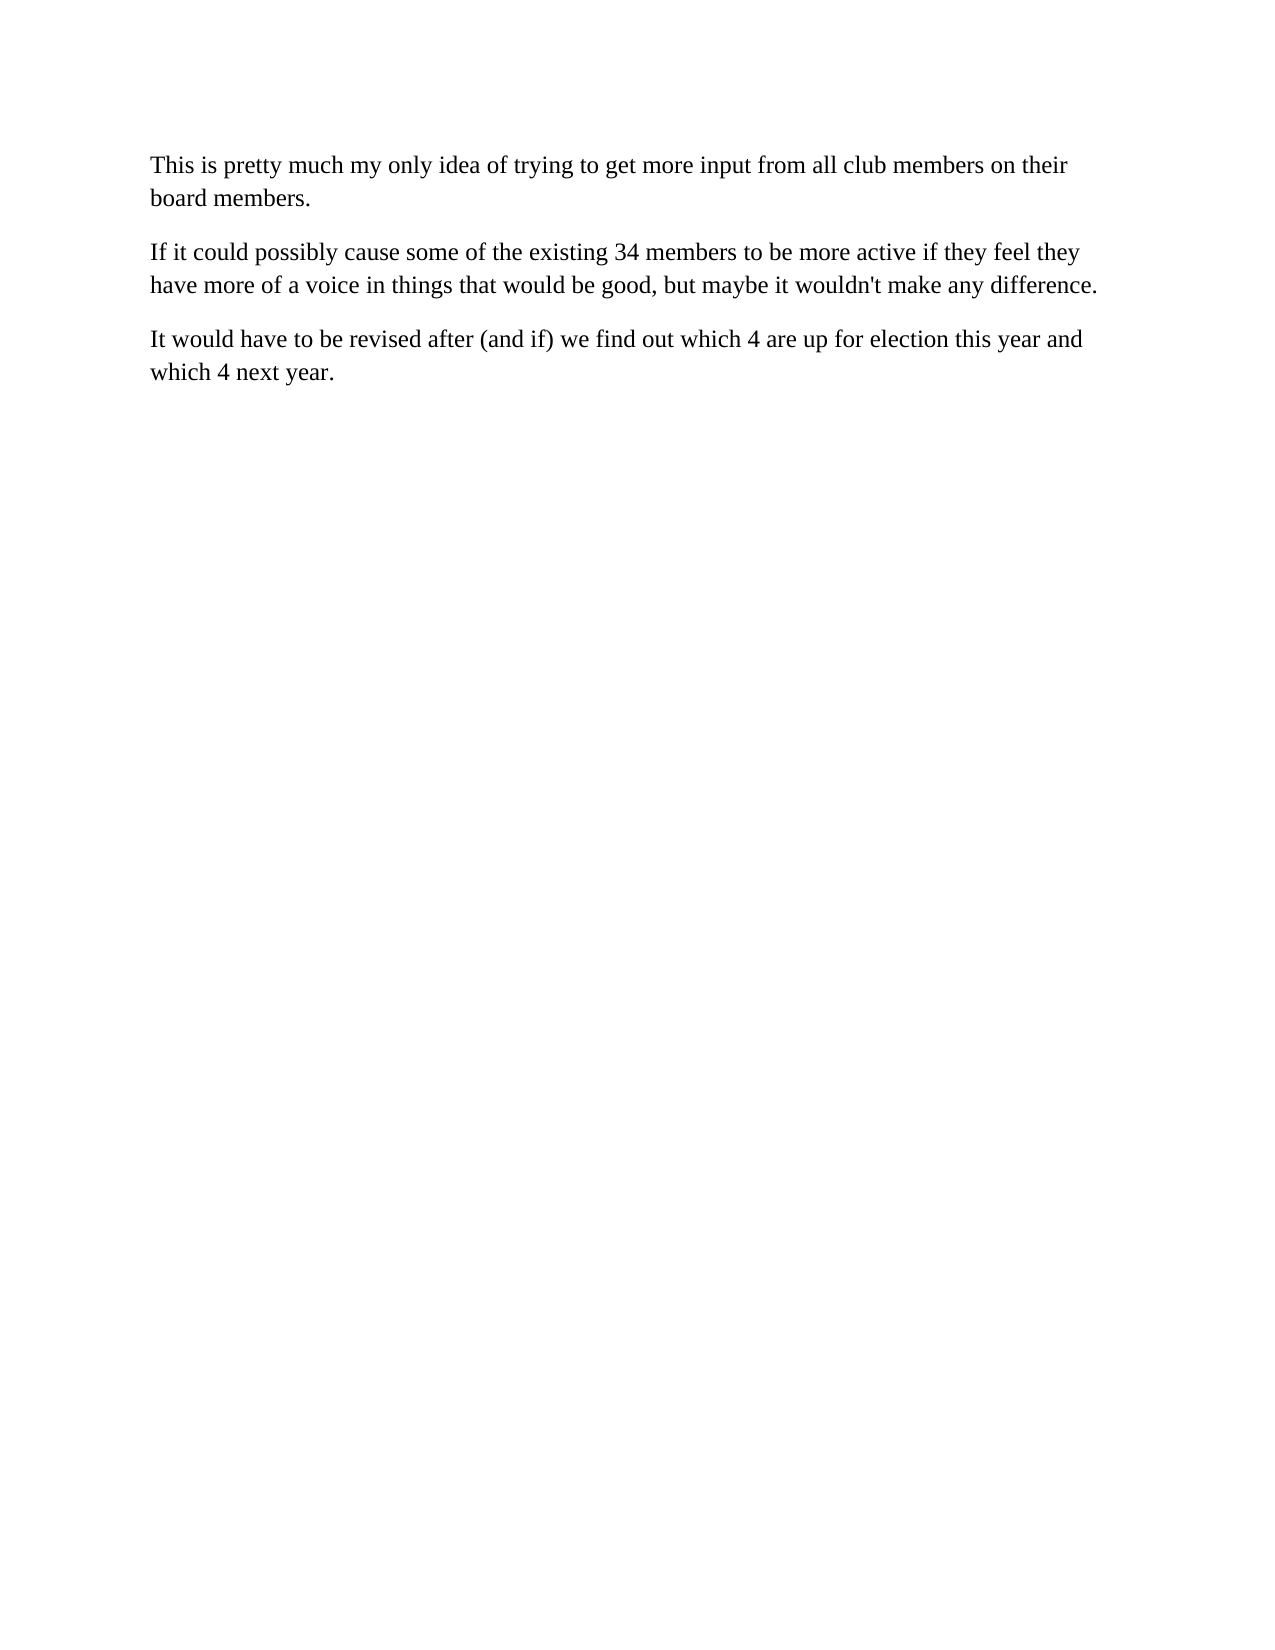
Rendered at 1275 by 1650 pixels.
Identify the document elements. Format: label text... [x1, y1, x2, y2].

text If it could possibly cause some of the existing 34 members to be more active if they feel they have more of a voice in things that would be good, but maybe it wouldn't make any difference. [150, 237, 1125, 299]
text It would have to be revised after (and if) we find out which 4 are up for election this year and which 4 next year. [150, 324, 1125, 386]
text This is pretty much my only idea of trying to get more input from all club members on their board members. [150, 150, 1125, 212]
